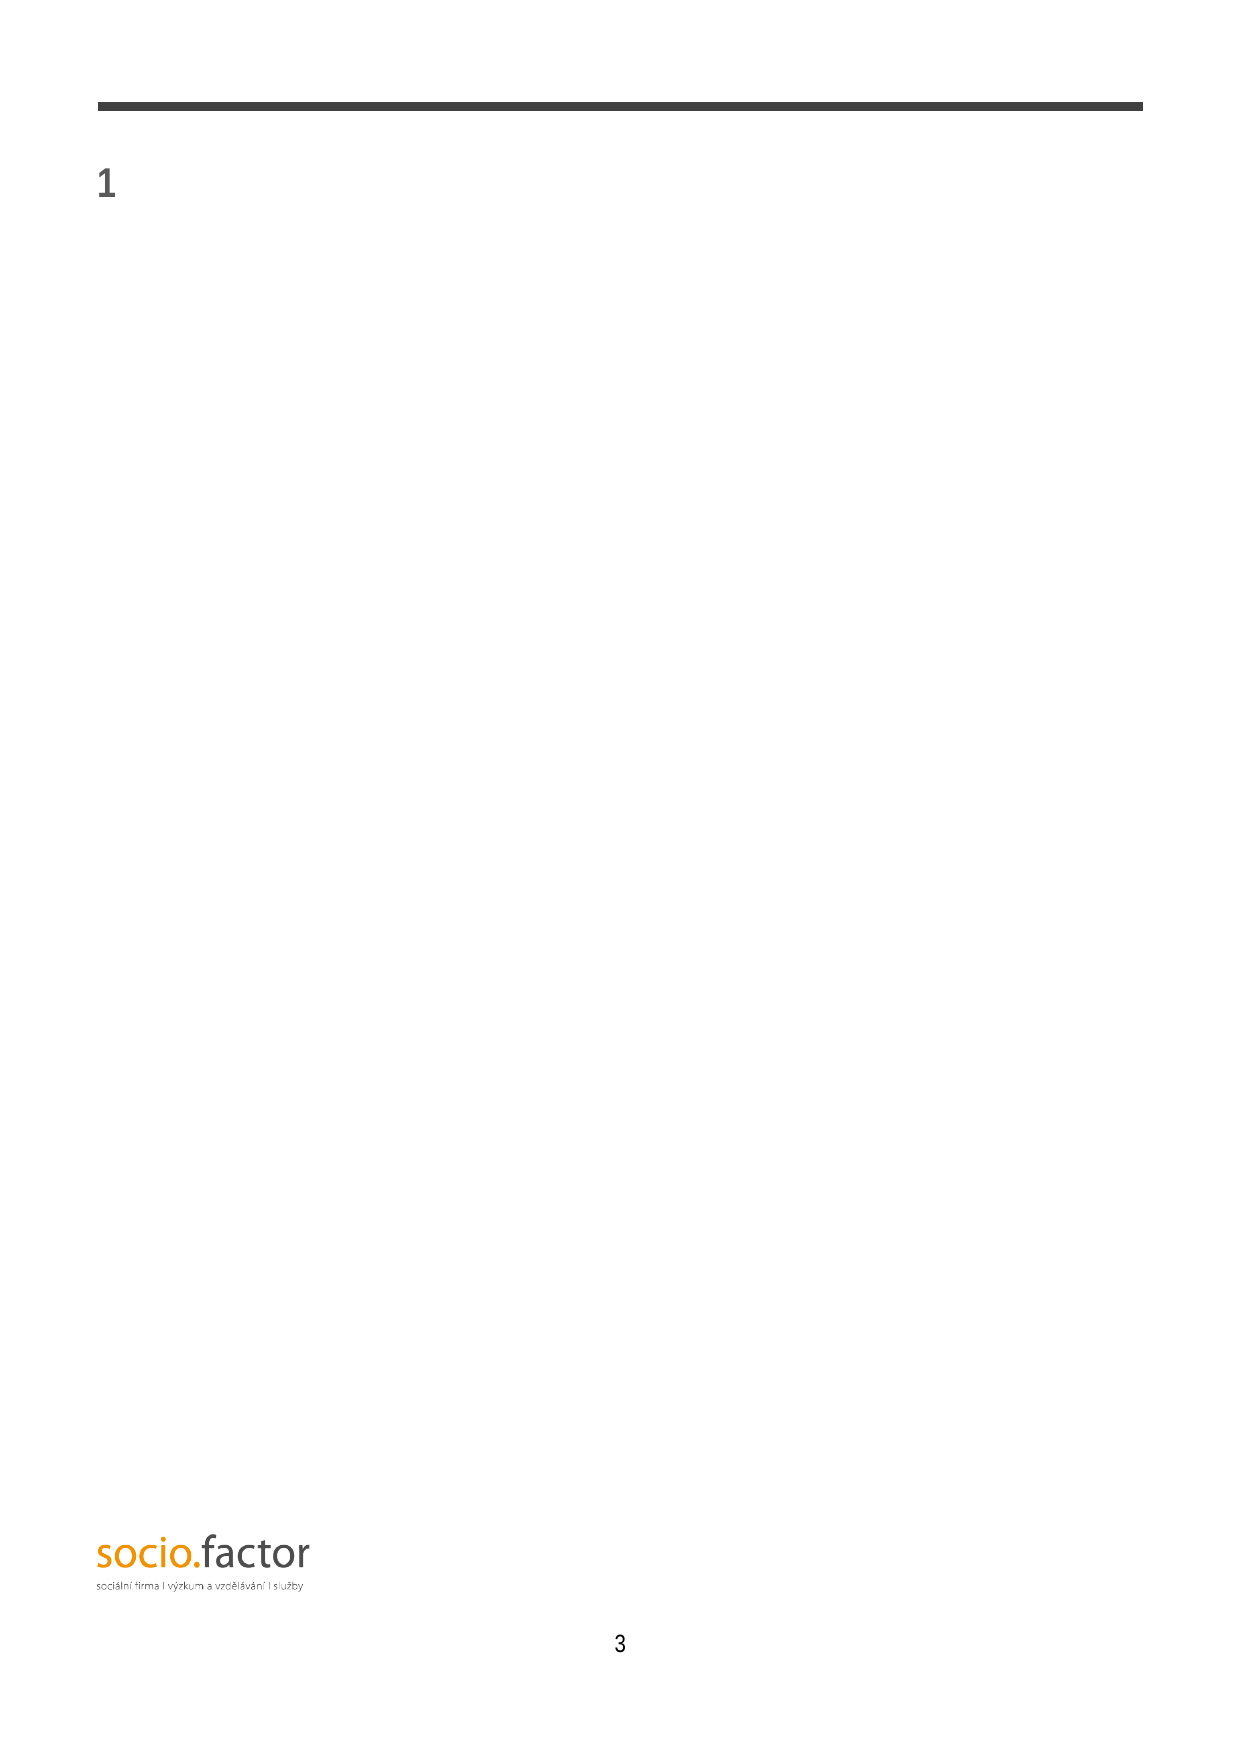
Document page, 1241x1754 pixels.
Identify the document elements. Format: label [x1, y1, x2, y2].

picture [96, 1534, 310, 1592]
